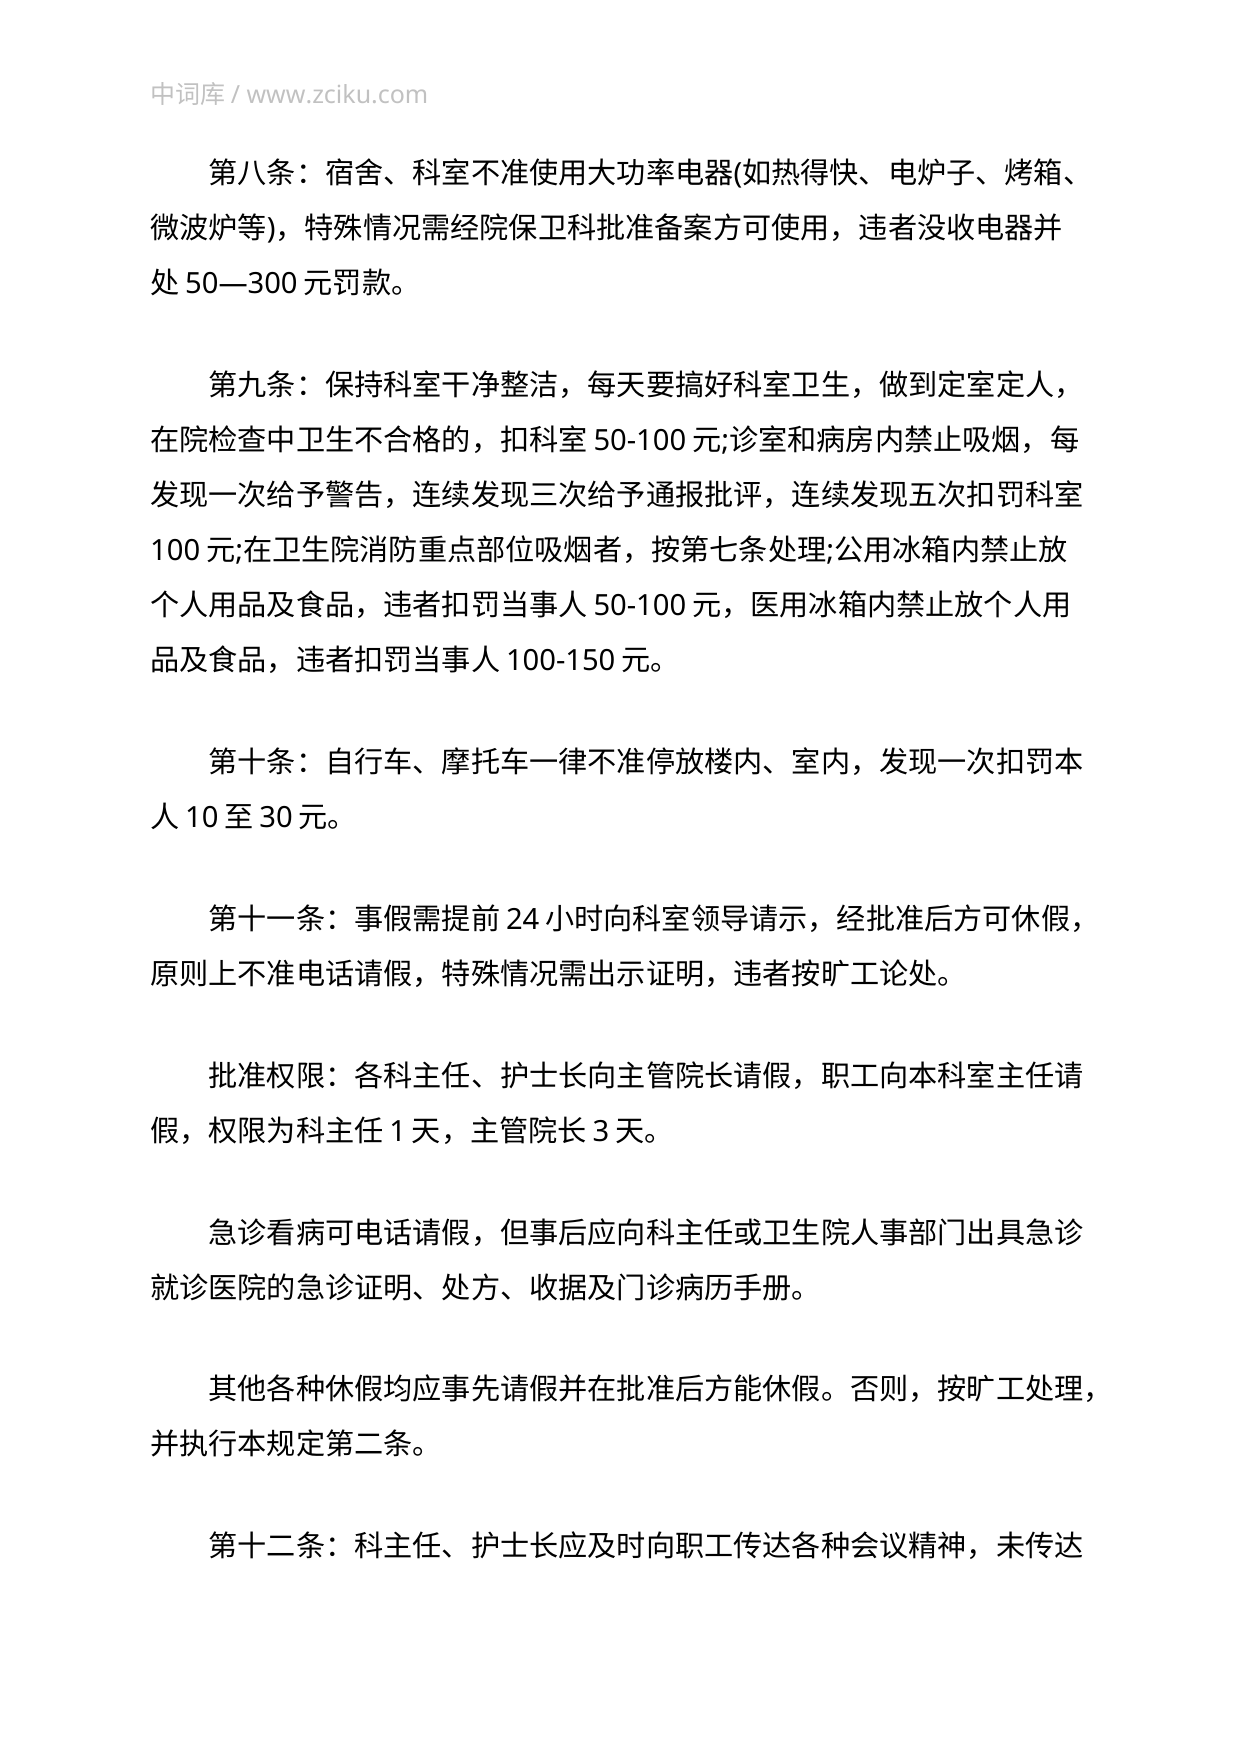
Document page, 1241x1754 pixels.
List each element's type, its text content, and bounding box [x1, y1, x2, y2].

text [150, 1523, 1090, 1565]
text 第十一条：事假需提前24小时向科室领导请示，经批准后方可休假，原则上不准电话请假，特殊情况需出示证明，违者按旷工论处。 [150, 896, 1090, 993]
text 急诊看病可电话请假，但事后应向科主任或卫生院人事部门出具急诊就诊医院的急诊证明、处方、收据及门诊病历手册。 [150, 1209, 1090, 1306]
text 第十条：自行车、摩托车一律不准停放楼内、室内，发现一次扣罚本人10至30元。 [150, 739, 1090, 836]
text 批准权限：各科主任、护士长向主管院长请假，职工向本科室主任请假，权限为科主任1天，主管院长3天。 [150, 1052, 1090, 1150]
text 第八条：宿舍、科室不准使用大功率电器(如热得快、电炉子、烤箱、微波炉等)，特殊情况需经院保卫科批准备案方可使用，违者没收电器并处50—300元罚款。 [150, 150, 1090, 302]
text 其他各种休假均应事先请假并在批准后方能休假。否则，按旷工处理，并执行本规定第二条。 [150, 1366, 1090, 1463]
text 第九条：保持科室干净整洁，每天要搞好科室卫生，做到定室定人，在院检查中卫生不合格的，扣科室50-100元;诊室和病房内禁止吸烟，每发现一次给予警告，连续发现三次给予通报批评，连续发现五次扣罚科室100元;在卫生院消防重点部位吸烟者，按第七条处理;公用冰箱内禁止放个人用品及食品，违者扣罚当事人50-100元，医用冰箱内禁止放个人用品及食品，违者扣罚当事人100-150元。 [150, 362, 1090, 679]
